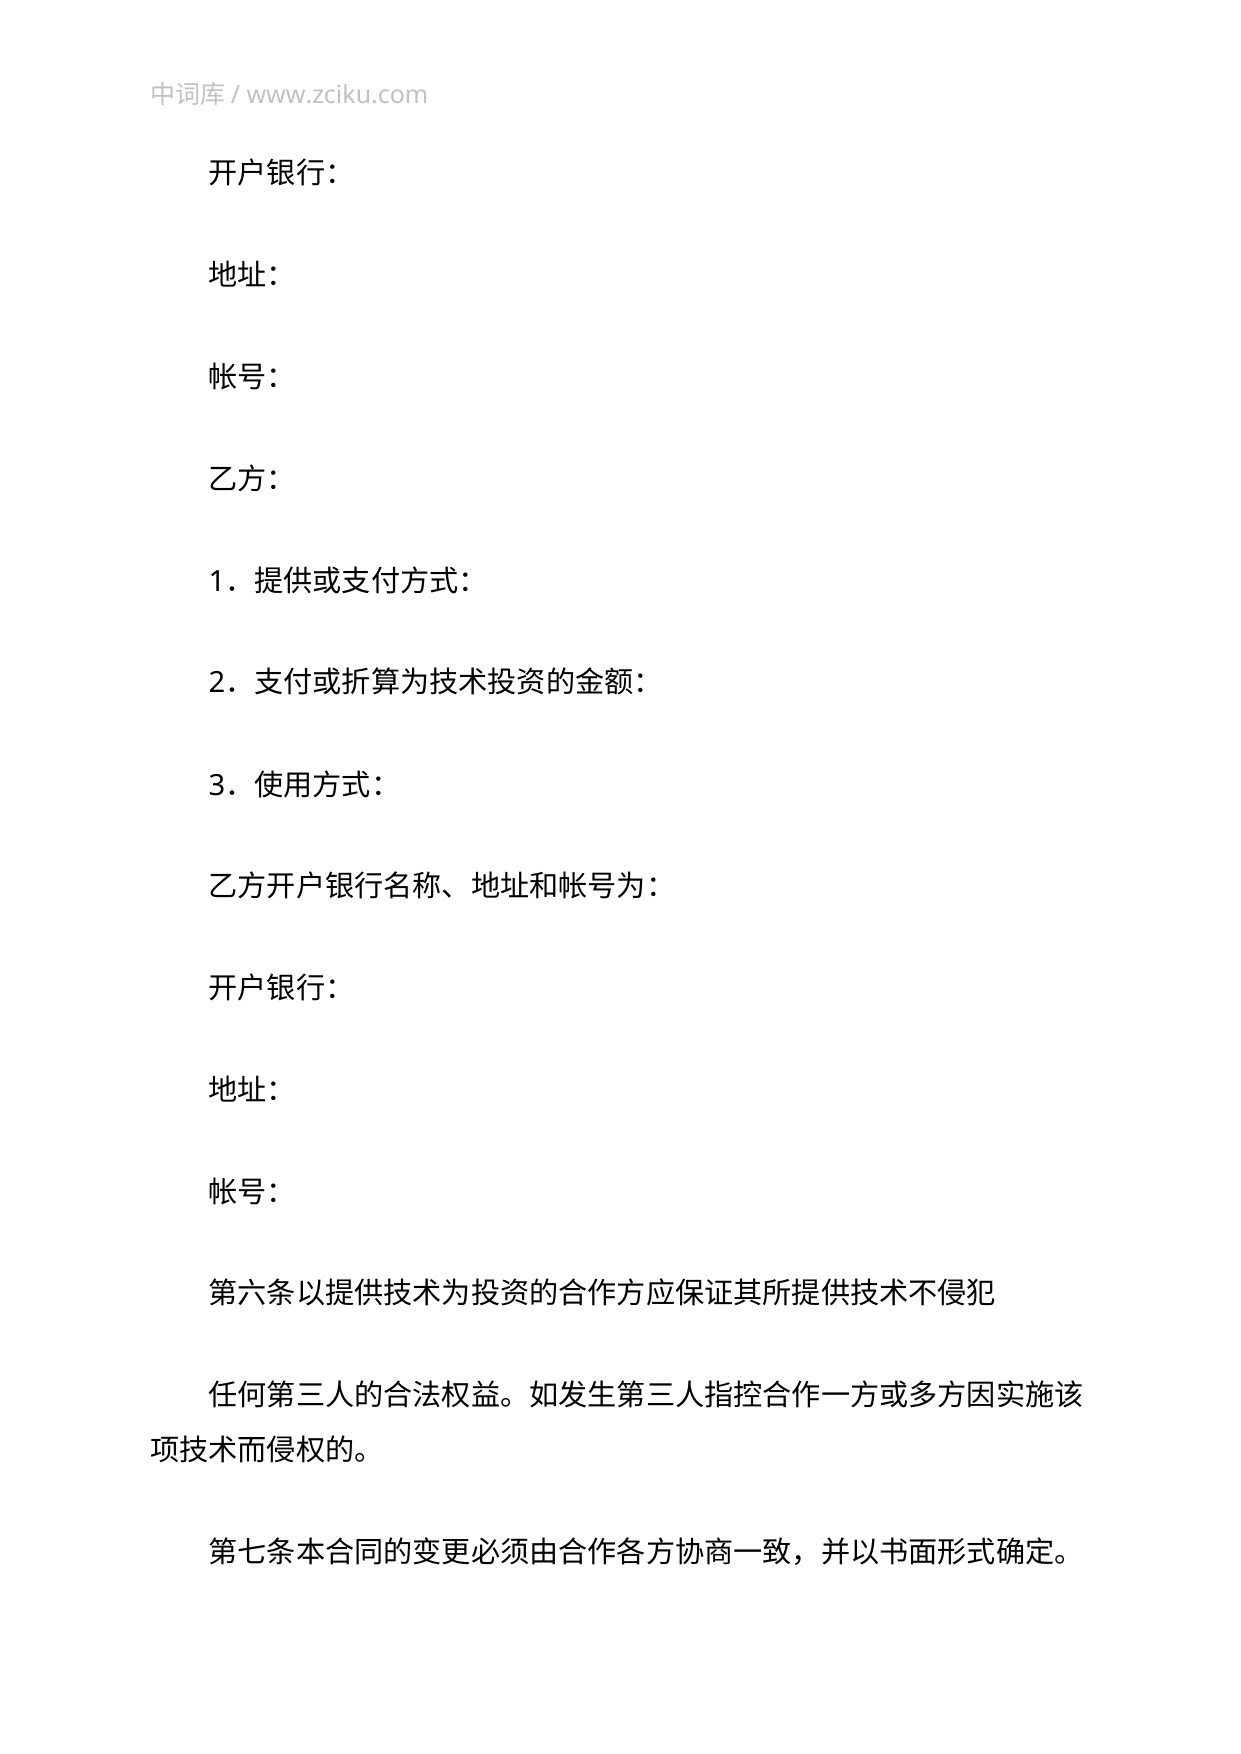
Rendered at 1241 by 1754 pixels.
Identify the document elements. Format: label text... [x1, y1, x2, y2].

text 地址： [150, 1067, 1090, 1109]
text 1．提供或支付方式： [150, 557, 1090, 599]
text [150, 1528, 1090, 1571]
text 2．支付或折算为技术投资的金额： [150, 659, 1090, 701]
text 开户银行： [150, 150, 1090, 192]
text 帐号： [150, 1168, 1090, 1211]
text 第六条以提供技术为投资的合作方应保证其所提供技术不侵犯 [150, 1270, 1090, 1312]
text 帐号： [150, 353, 1090, 396]
text 地址： [150, 252, 1090, 294]
text 任何第三人的合法权益。如发生第三人指控合作一方或多方因实施该项技术而侵权的。 [150, 1372, 1090, 1469]
text 乙方： [150, 455, 1090, 498]
text 乙方开户银行名称、地址和帐号为： [150, 863, 1090, 905]
text 开户银行： [150, 965, 1090, 1007]
text 3．使用方式： [150, 761, 1090, 803]
